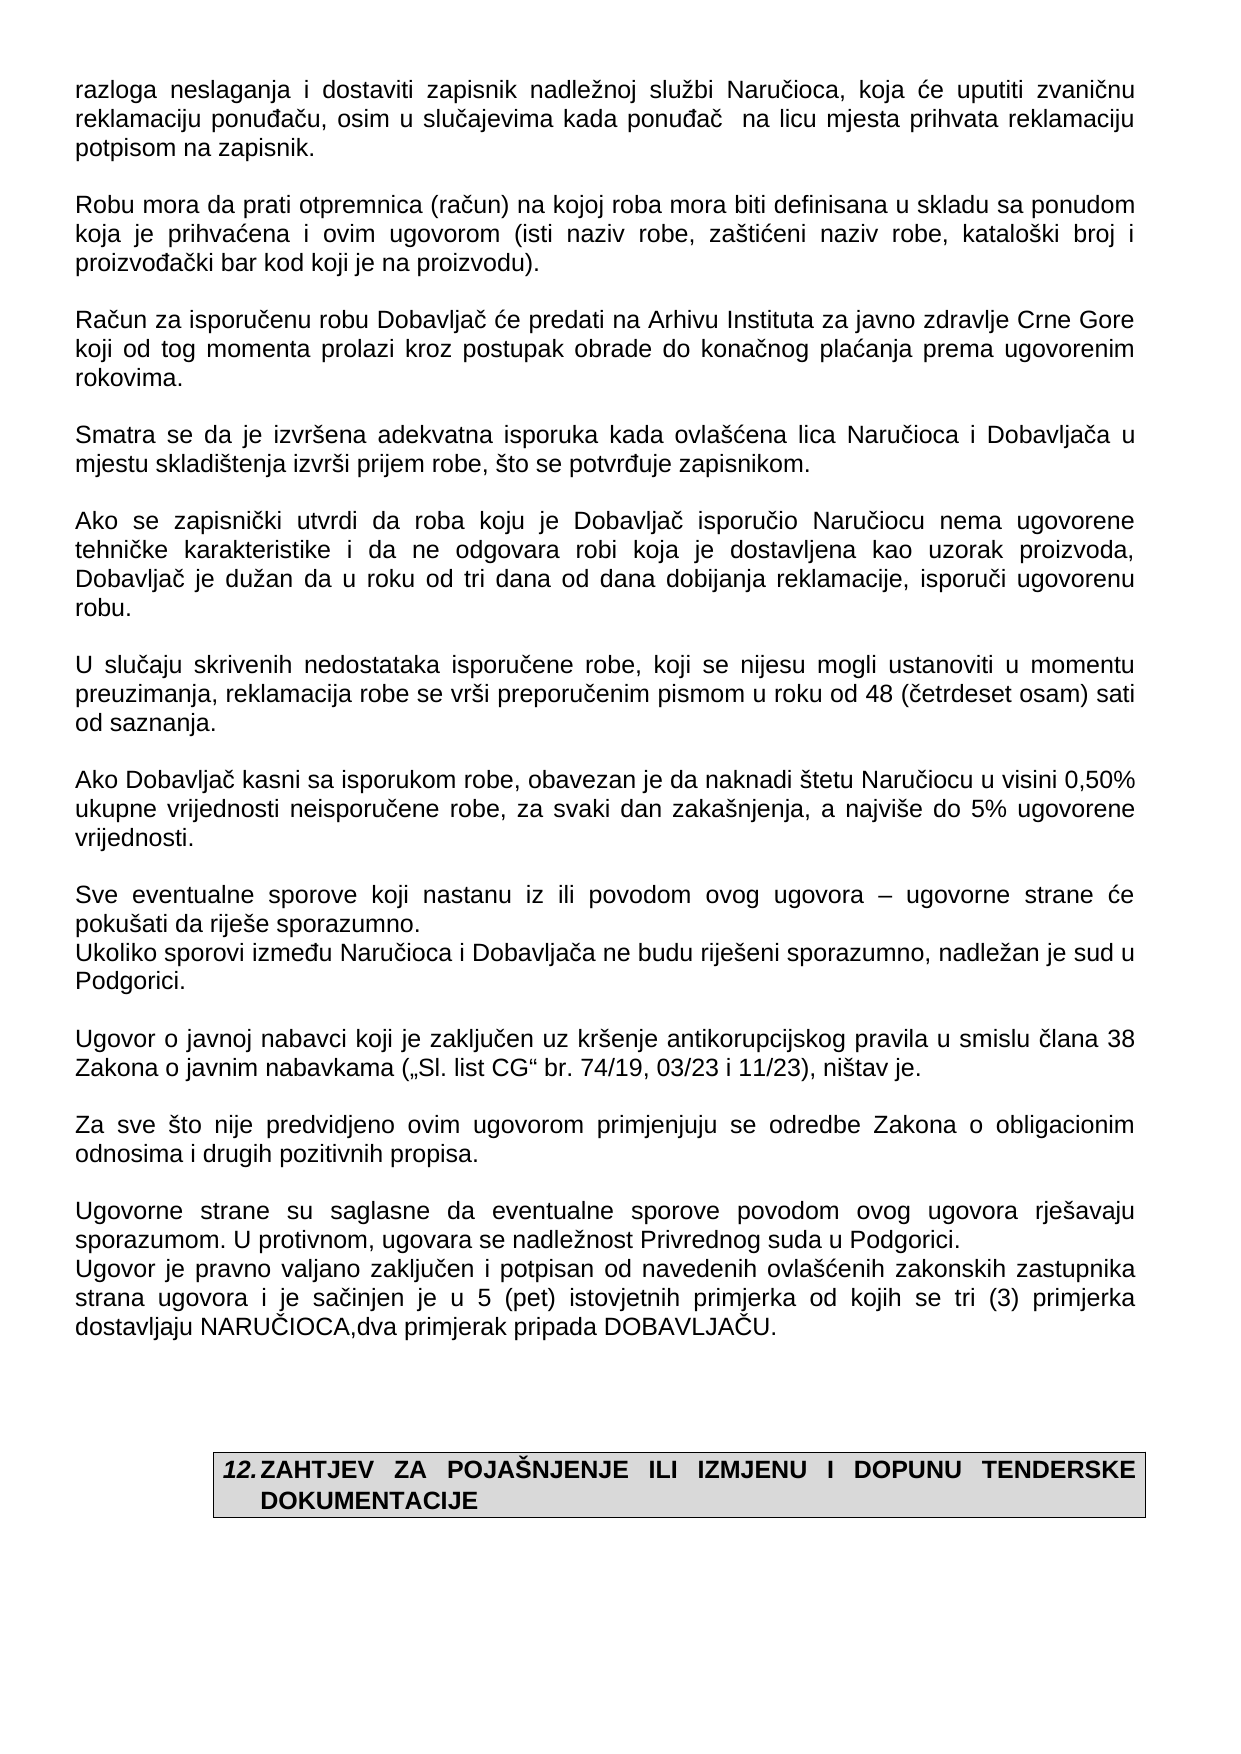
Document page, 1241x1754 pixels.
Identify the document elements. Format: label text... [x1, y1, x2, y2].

text Smatra se da je izvršena adekvatna isporuka kada ovlašćena lica Naručioca i Dobavljača u mjestu skladištenja izvrši prijem robe, što se potvrđuje zapisnikom. [75, 420, 1137, 477]
text Ugovorne strane su saglasne da eventualne sporove povodom ovog ugovora rješavaju sporazumom. U protivnom, ugovara se nadležnost Privrednog suda u Podgorici. [75, 1196, 1137, 1254]
text U slučaju skrivenih nedostataka isporučene robe, koji se nijesu mogli ustanoviti u momentu preuzimanja, reklamacija robe se vrši preporučenim pismom u roku od 48 (četrdeset osam) sati od saznanja. [75, 650, 1137, 736]
text Račun za isporučenu robu Dobavljač će predati na Arhivu Instituta za javno zdravlje Crne Gore koji od tog momenta prolazi kroz postupak obrade do konačnog plaćanja prema ugovorenim rokovima. [75, 305, 1137, 391]
text Robu mora da prati otpremnica (račun) na kojoj roba mora biti definisana u skladu sa ponudom koja je prihvaćena i ovim ugovorom (isti naziv robe, zaštićeni naziv robe, kataloški broj i proizvođački bar kod koji je na proizvodu). [75, 190, 1137, 276]
text Ugovor o javnoj nabavci koji je zaključen uz kršenje antikorupcijskog pravila u smislu člana 38 Zakona o javnim nabavkama („Sl. list CG“ br. 74/19, 03/23 i 11/23), ništav je. [75, 1024, 1137, 1081]
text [75, 75, 1137, 161]
text Za sve što nije predvidjeno ovim ugovorom primjenjuju se odredbe Zakona o obligacionim odnosima i drugih pozitivnih propisa. [75, 1110, 1137, 1167]
text Ukoliko sporovi između Naručioca i Dobavljača ne budu riješeni sporazumno, nadležan je sud u Podgorici. [75, 937, 1137, 995]
text Sve eventualne sporove koji nastanu iz ili povodom ovog ugovora – ugovorne strane će pokušati da riješe sporazumno. [75, 880, 1137, 937]
text Ako Dobavljač kasni sa isporukom robe, obavezan je da naknadi štetu Naručiocu u visini 0,50% ukupne vrijednosti neisporučene robe, za svaki dan zakašnjenja, a najviše do 5% ugovorene vrijednosti. [75, 765, 1137, 851]
text Ugovor je pravno valjano zaključen i potpisan od navedenih ovlašćenih zakonskih zastupnika strana ugovora i je sačinjen je u 5 (pet) istovjetnih primjerka od kojih se tri (3) primjerka dostavljaju NARUČIOCA,dva primjerak pripada DOBAVLJAČU. [75, 1254, 1137, 1340]
list ZAHTJEV ZA POJAŠNJENJE ILI IZMJENU I DOPUNU TENDERSKE DOKUMENTACIJE [214, 1453, 1145, 1517]
text Ako se zapisnički utvrdi da roba koju je Dobavljač isporučio Naručiocu nema ugovorene tehničke karakteristike i da ne odgovara robi koja je dostavljena kao uzorak proizvoda, Dobavljač je dužan da u roku od tri dana od dana dobijanja reklamacije, isporuči ugovorenu robu. [75, 506, 1137, 621]
